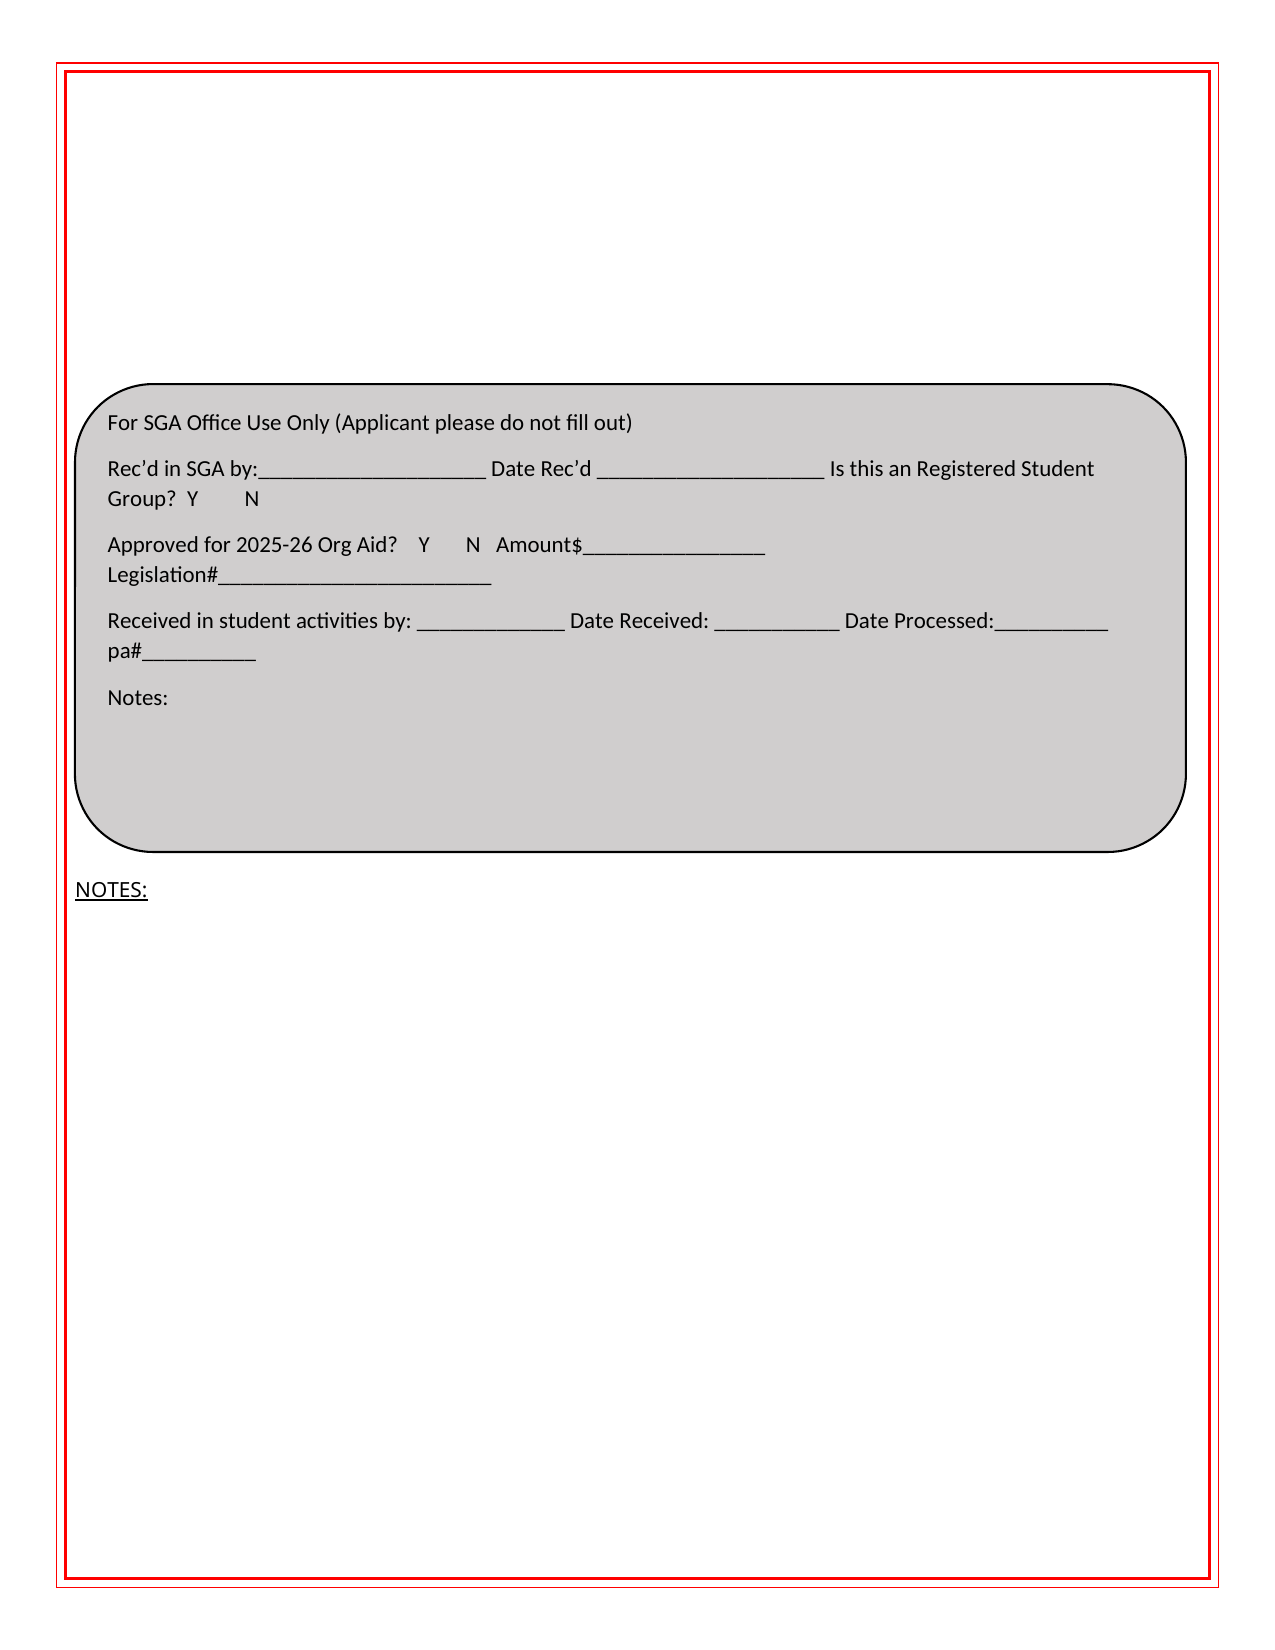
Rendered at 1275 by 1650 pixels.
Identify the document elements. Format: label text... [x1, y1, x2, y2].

text NOTES: [75, 875, 1200, 903]
